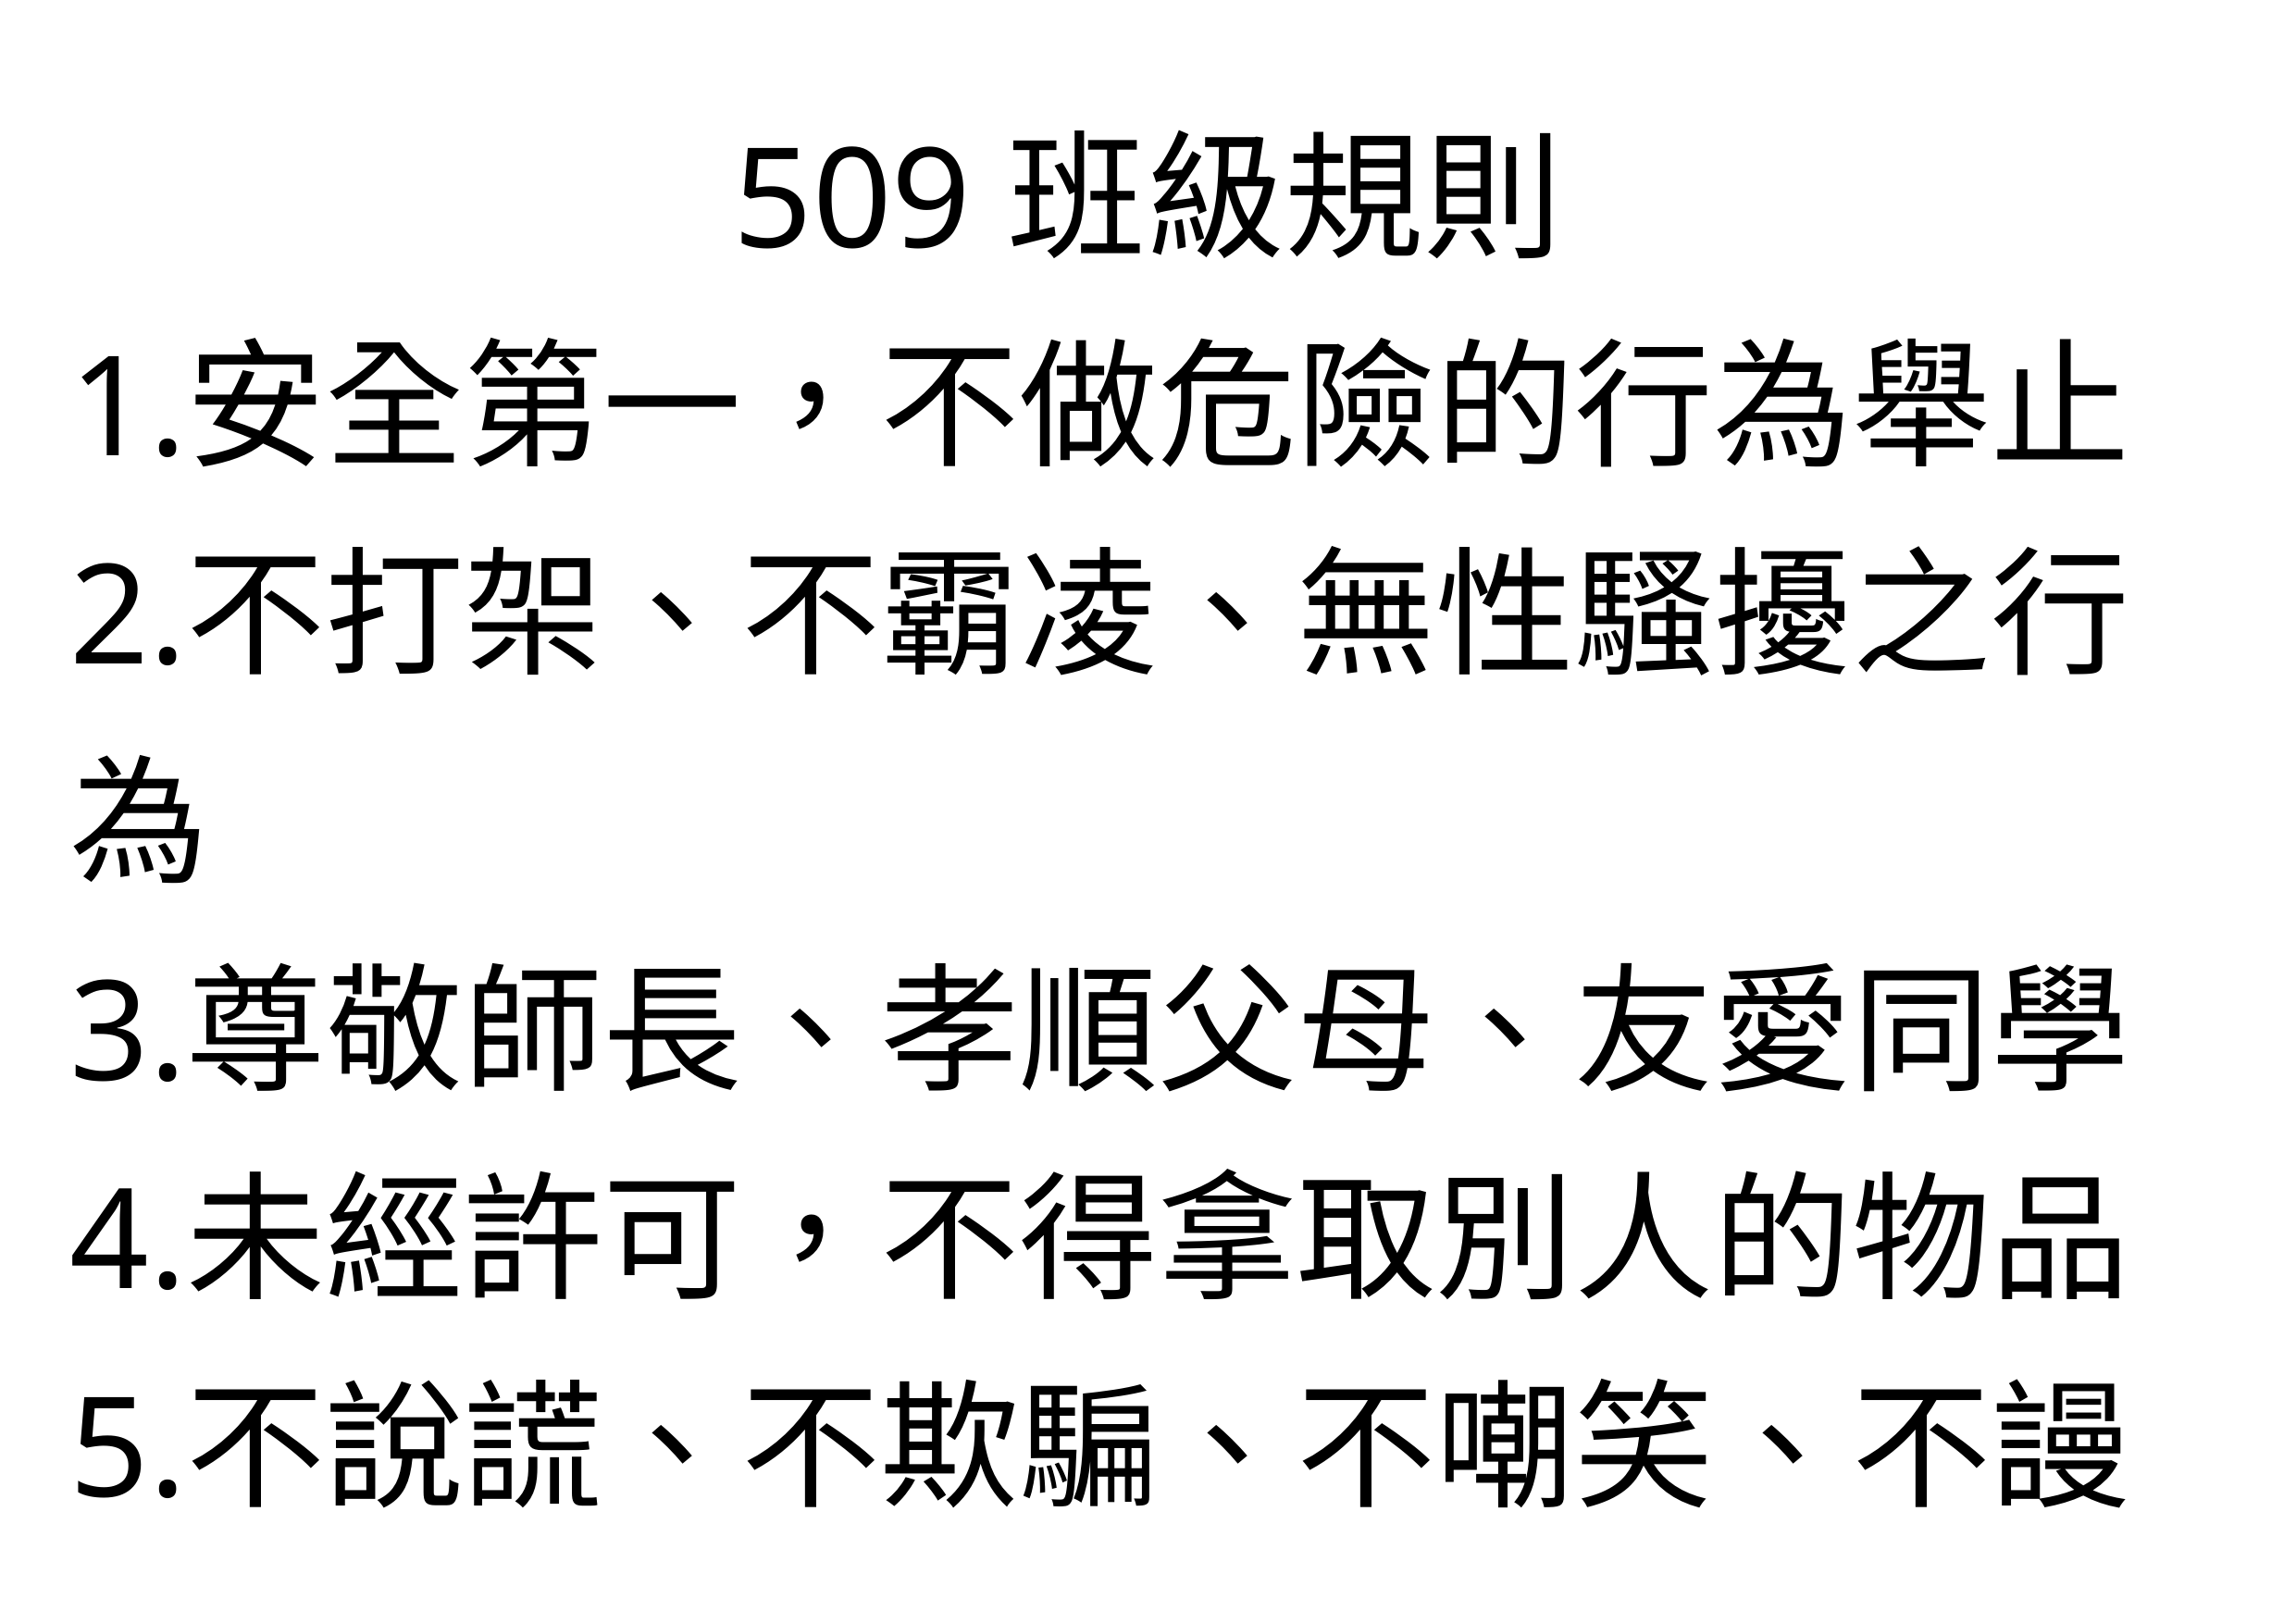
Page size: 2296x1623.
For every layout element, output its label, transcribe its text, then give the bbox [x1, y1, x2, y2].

text 4.未經許可，不得拿取別人的物品 [69, 1123, 2226, 1332]
text 509 班級規則 [69, 82, 2226, 291]
text 5.不說謊、不欺騙、不嘲笑、不謾罵 [69, 1332, 2226, 1540]
text 1.安全第一，不做危險的行為舉止 [69, 291, 2226, 499]
text 3.尊敬師長、孝順父母、友愛同學 [69, 915, 2226, 1123]
text 2.不打架、不霸凌、無性騷擾之行為 [69, 499, 2226, 915]
